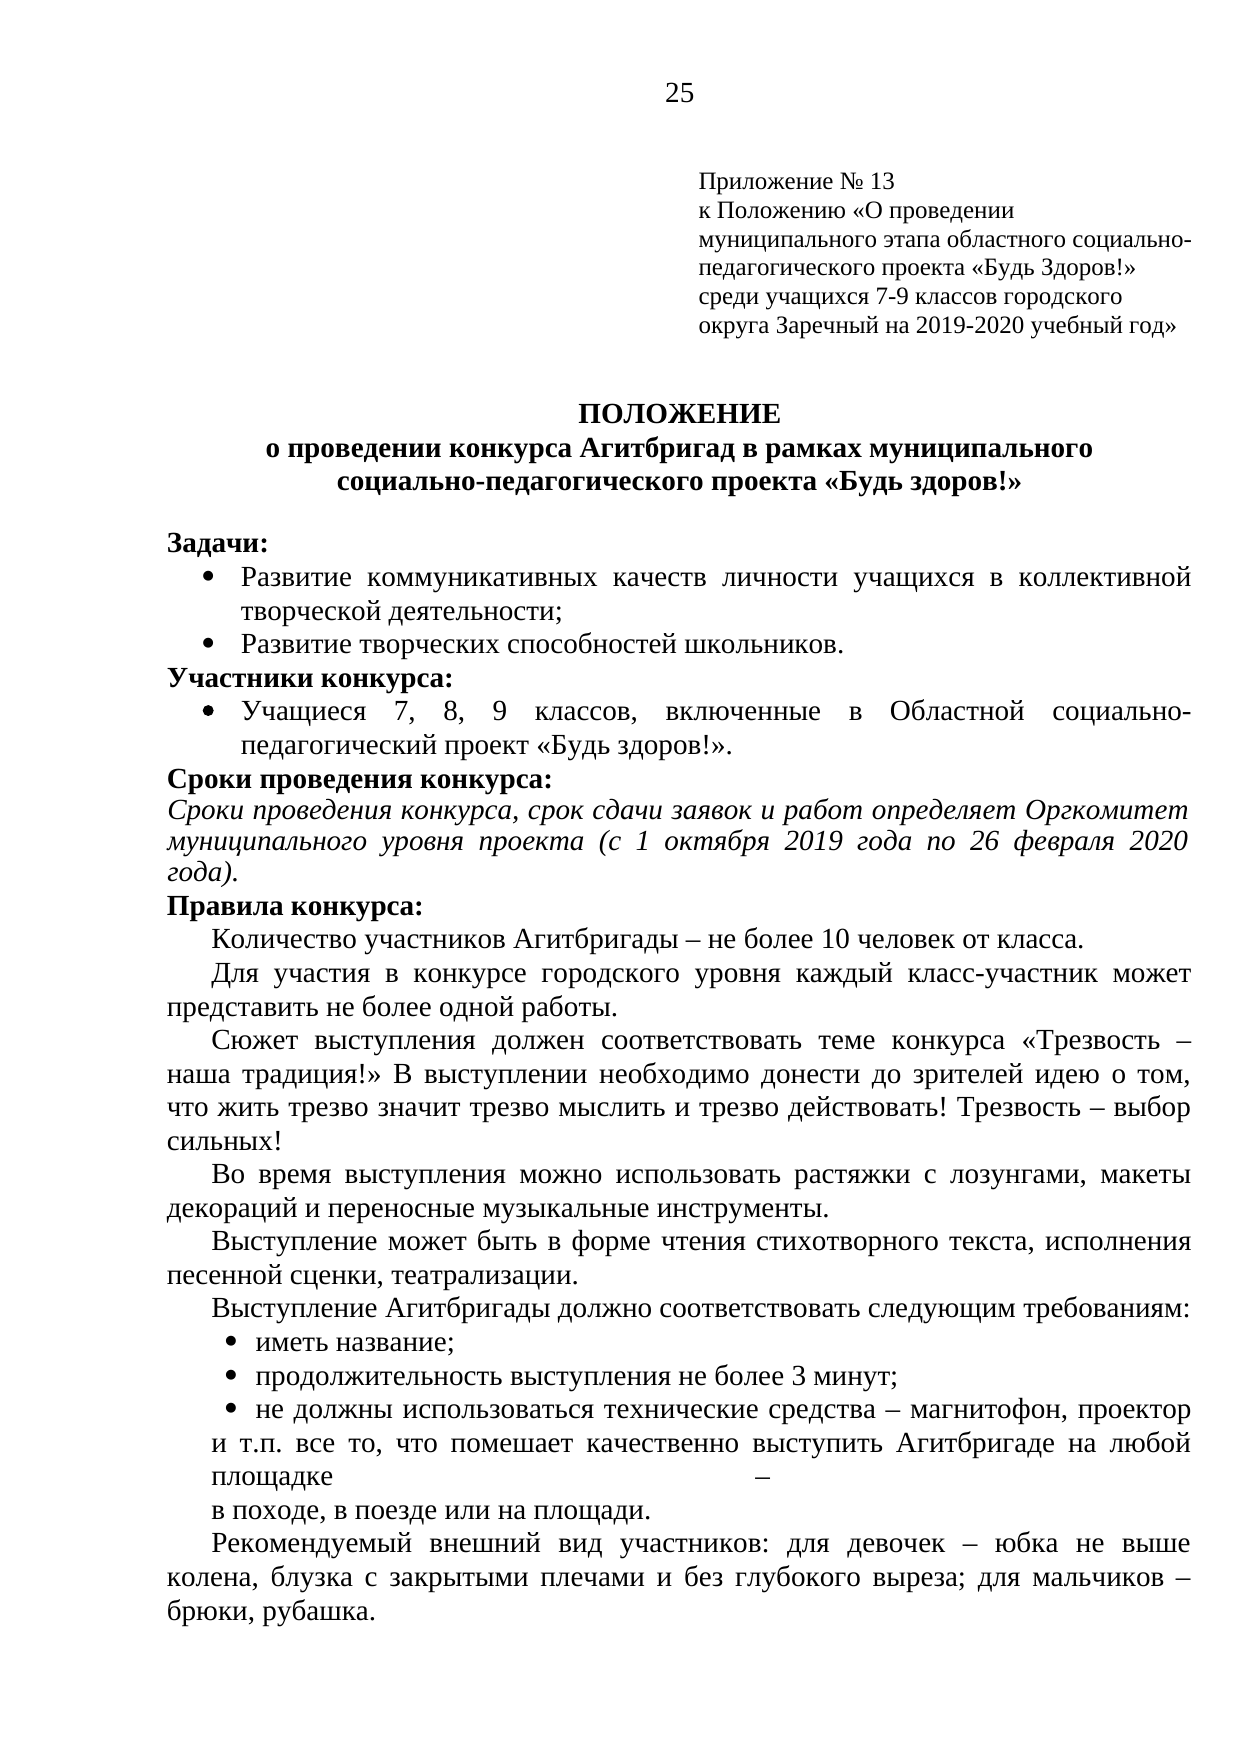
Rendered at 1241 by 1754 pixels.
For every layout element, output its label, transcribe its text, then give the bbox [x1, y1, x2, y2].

text о проведении конкурса Агитбригад в рамках муниципального [167, 430, 1192, 463]
list продолжительность выступления не более 3 минут; [211, 1358, 1192, 1391]
list Учащиеся 7, 8, 9 классов, включенные в Областной социально-педагогический проект «Будь здоров!». [203, 693, 1192, 761]
text Приложение № 13 [698, 166, 1192, 195]
text к Положению «О проведении муниципального этапа областного социально- педагогического проекта «Будь Здоров!» среди учащихся 7-9 классов городского округа Заречный на 2019-2020 учебный год» [698, 195, 1192, 339]
list ПОЛОЖЕНИЕ [167, 396, 1192, 430]
text Количество участников Агитбригады – не более 10 человек от класса. [167, 922, 1192, 955]
text Участники конкурса: [167, 660, 1192, 693]
text Сроки проведения конкурса, срок сдачи заявок и работ определяет Оргкомитет муниципального уровня проекта (с 1 октября 2019 года по 26 февраля 2020 года). [167, 794, 1192, 888]
text Во время выступления можно использовать растяжки с лозунгами, макеты декораций и переносные музыкальные инструменты. [167, 1156, 1192, 1223]
text Правила конкурса: [167, 888, 1192, 922]
list Развитие творческих способностей школьников. [203, 626, 1192, 660]
text Сроки проведения конкурса: [167, 761, 1192, 794]
text социально-педагогического проекта «Будь здоров!» [167, 463, 1192, 497]
text Рекомендуемый внешний вид участников: для девочек – юбка не выше колена, блузка с закрытыми плечами и без глубокого выреза; для мальчиков – брюки, рубашка. [167, 1526, 1192, 1626]
text Сюжет выступления должен соответствовать теме конкурса «Трезвость – наша традиция!» В выступлении необходимо донести до зрителей идею о том, что жить трезво значит трезво мыслить и трезво действовать! Трезвость – выбор сильных! [167, 1022, 1192, 1156]
text Выступление Агитбригады должно соответствовать следующим требованиям: [167, 1291, 1192, 1324]
list иметь название; [211, 1324, 1192, 1358]
text Выступление может быть в форме чтения стихотворного текста, исполнения песенной сценки, театрализации. [167, 1223, 1192, 1291]
list Развитие коммуникативных качеств личности учащихся в коллективной творческой деятельности; [203, 559, 1192, 626]
list Задачи: [167, 526, 1192, 559]
list не должны использоваться технические средства – магнитофон, проектор и т.п. все то, что помешает качественно выступить Агитбригаде на любой площадке – в походе, в поезде или на площади. [211, 1391, 1192, 1526]
text Для участия в конкурсе городского уровня каждый класс-участник может представить не более одной работы. [167, 955, 1192, 1022]
